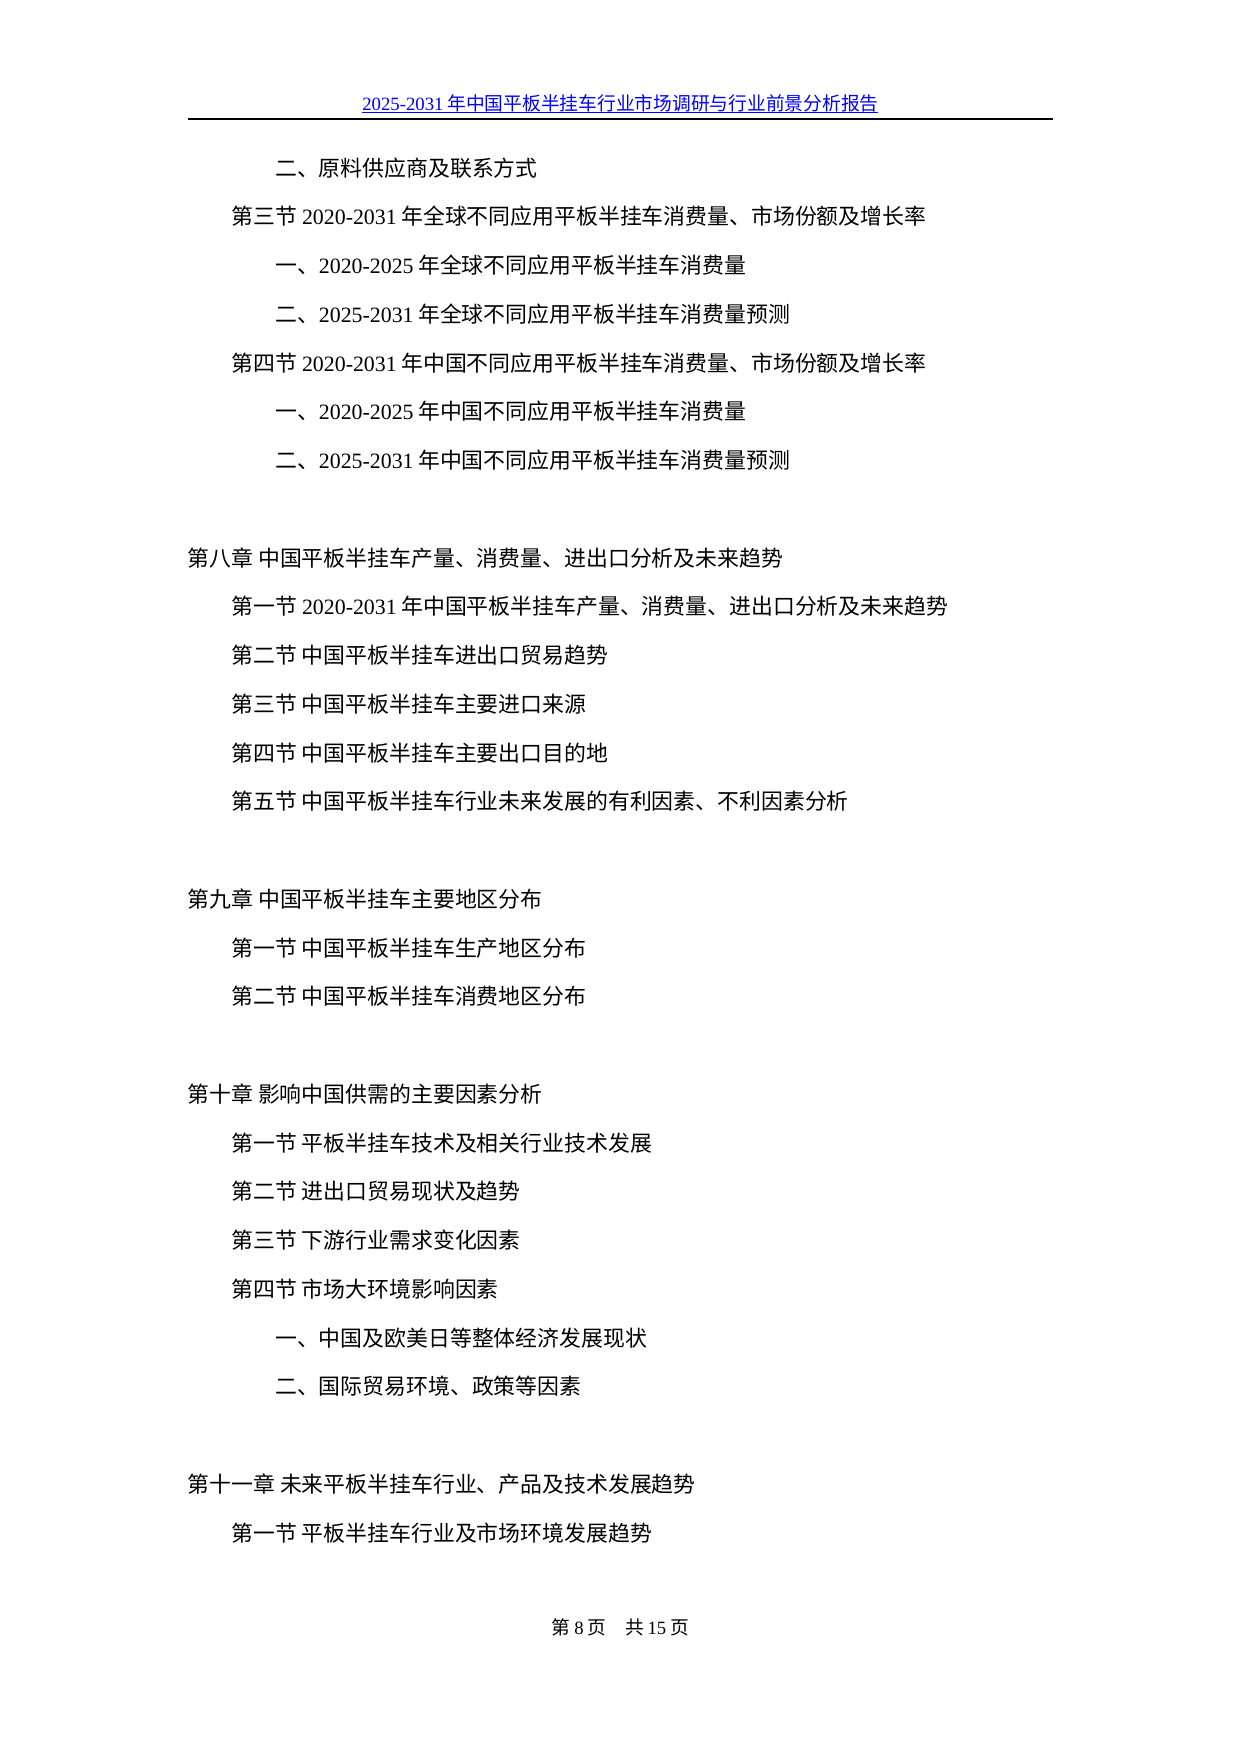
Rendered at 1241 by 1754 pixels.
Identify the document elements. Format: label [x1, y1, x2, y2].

text [187, 150, 1053, 1548]
